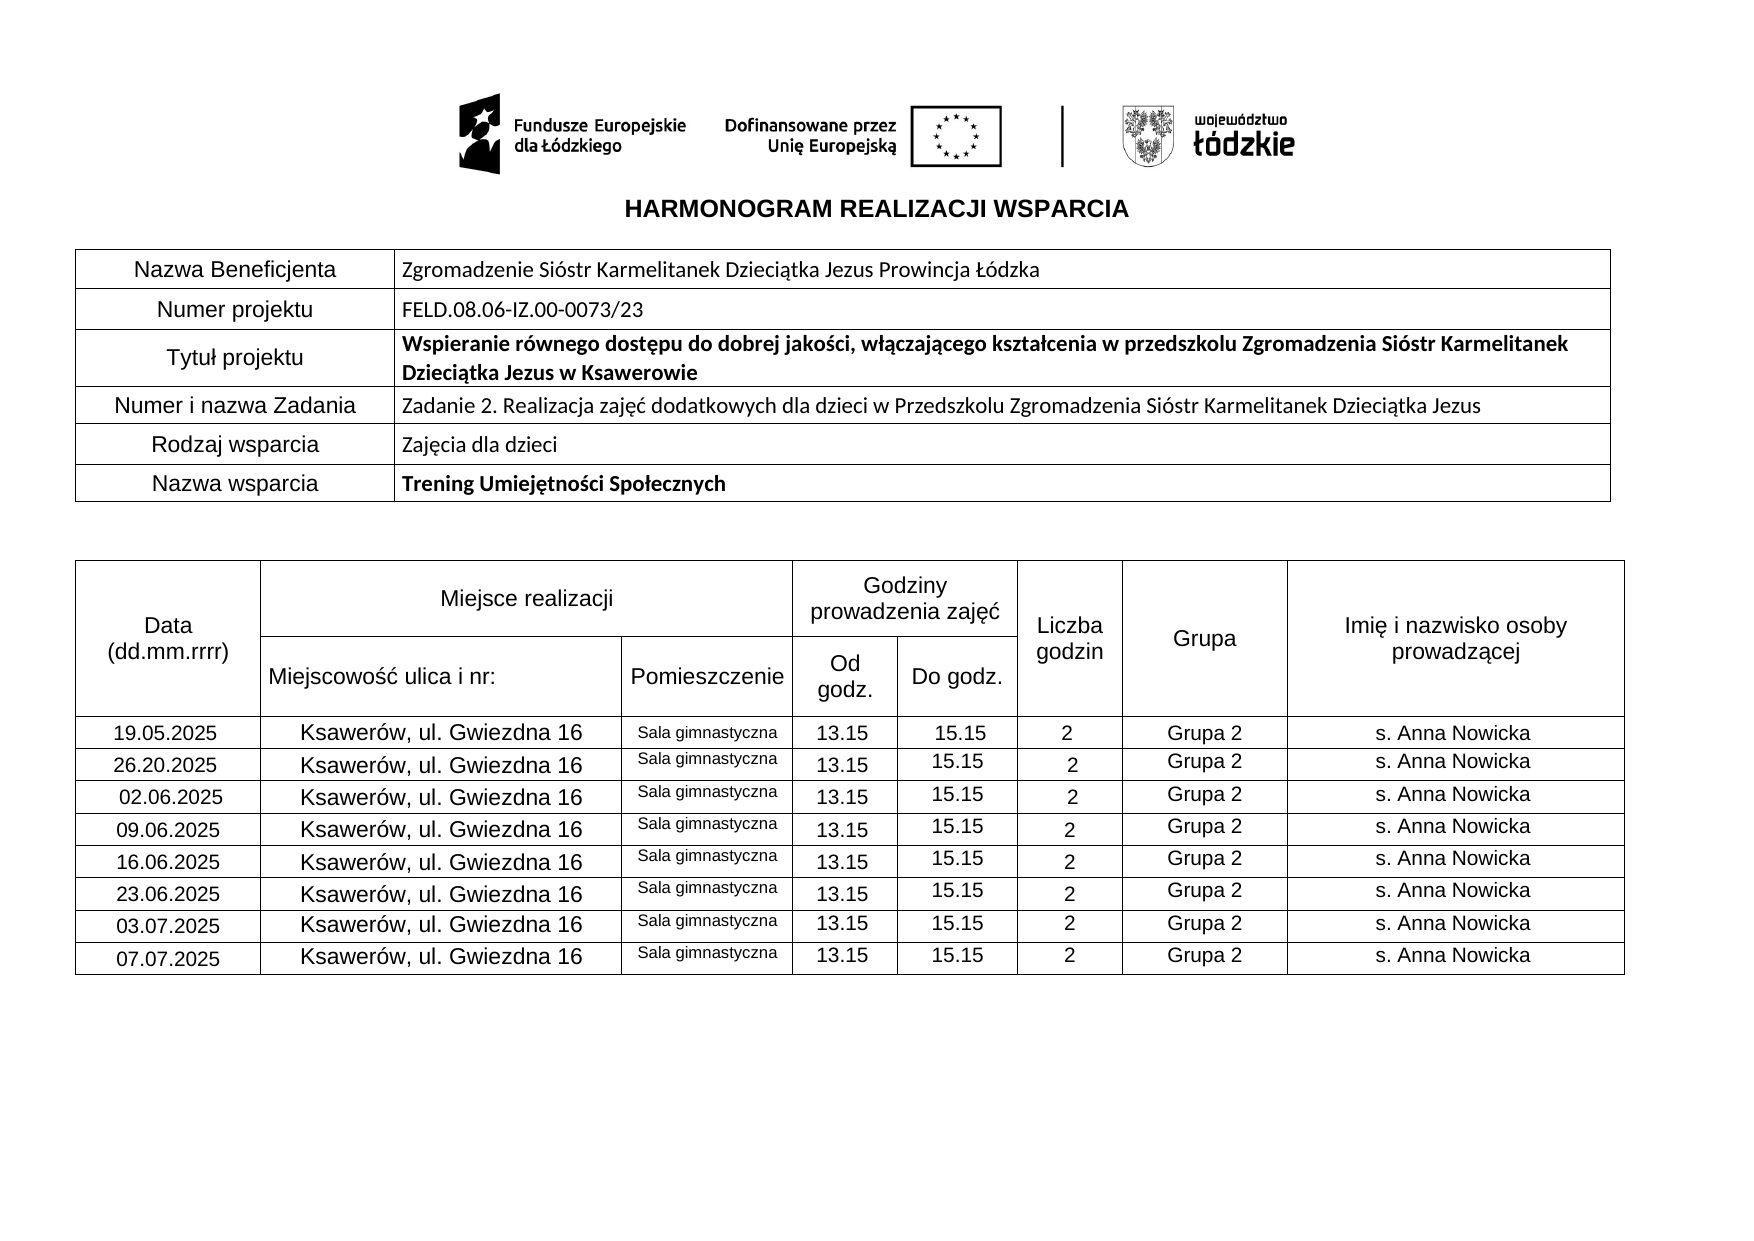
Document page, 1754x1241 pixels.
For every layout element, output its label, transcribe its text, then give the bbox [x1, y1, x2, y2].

table_cell 09.06.2025 [76, 814, 260, 845]
table_cell Ksawerów, ul. Gwiezdna 16 [261, 814, 621, 845]
table_cell 02.06.2025 [76, 781, 260, 813]
table_cell Wspieranie równego dostępu do dobrej jakości, włączającego kształcenia w przedszkolu Zgromadzenia Sióstr Karmelitanek Dzieciątka Jezus w Ksawerowie [395, 330, 1610, 386]
table_cell s. Anna Nowicka [1288, 878, 1624, 909]
table_cell 13.15 [793, 846, 897, 877]
table_cell 13.15 [793, 781, 897, 813]
table_cell Sala gimnastyczna [622, 814, 792, 845]
table_cell 2 [1018, 878, 1122, 909]
table_cell 2 [1018, 814, 1122, 845]
table_cell Tytuł projektu [76, 330, 394, 386]
table_cell s. Anna Nowicka [1288, 749, 1624, 780]
table_cell Grupa 2 [1123, 878, 1287, 909]
picture [439, 73, 1315, 194]
table_cell Ksawerów, ul. Gwiezdna 16 [261, 943, 621, 974]
table_cell Numer projektu [76, 289, 394, 328]
table_cell 15.15 [898, 781, 1017, 813]
table_cell 13.15 [793, 717, 897, 748]
table_cell s. Anna Nowicka [1288, 846, 1624, 877]
table_cell Pomieszczenie [622, 637, 792, 716]
table_cell s. Anna Nowicka [1288, 911, 1624, 942]
table_cell 15.15 [898, 717, 1017, 748]
table_cell 15.15 [898, 943, 1017, 974]
table_header Nazwa Beneficjenta [76, 250, 394, 288]
table_header Grupa [1123, 561, 1287, 716]
table_cell Ksawerów, ul. Gwiezdna 16 [261, 781, 621, 813]
table_cell Do godz. [898, 637, 1017, 716]
table_cell 13.15 [793, 878, 897, 909]
table_header Godziny prowadzenia zajęć [793, 561, 1017, 636]
table_cell 2 [1018, 846, 1122, 877]
table_cell Od godz. [793, 637, 897, 716]
table_cell 15.15 [898, 911, 1017, 942]
table_header Data (dd.mm.rrrr) [76, 561, 260, 716]
table_cell Miejscowość ulica i nr: [261, 637, 621, 716]
table_cell Grupa 2 [1123, 781, 1287, 813]
table_cell 13.15 [793, 749, 897, 780]
table_cell FELD.08.06-IZ.00-0073/23 [395, 289, 1610, 328]
table_cell Rodzaj wsparcia [76, 424, 394, 464]
table_cell 2 [1018, 943, 1122, 974]
table_cell Ksawerów, ul. Gwiezdna 16 [261, 846, 621, 877]
table_cell s. Anna Nowicka [1288, 943, 1624, 974]
table_cell Ksawerów, ul. Gwiezdna 16 [261, 911, 621, 942]
table_cell Grupa 2 [1123, 911, 1287, 942]
table_cell Sala gimnastyczna [622, 717, 792, 748]
table_cell 19.05.2025 [76, 717, 260, 748]
table_header Zgromadzenie Sióstr Karmelitanek Dzieciątka Jezus Prowincja Łódzka [395, 250, 1610, 288]
table_cell 2 [1018, 911, 1122, 942]
table_cell s. Anna Nowicka [1288, 717, 1624, 748]
table_cell Numer i nazwa Zadania [76, 387, 394, 423]
table_cell 13.15 [793, 814, 897, 845]
table_cell 13.15 [793, 943, 897, 974]
table_cell Nazwa wsparcia [76, 465, 394, 501]
table_cell 15.15 [898, 749, 1017, 780]
table_cell Sala gimnastyczna [622, 911, 792, 942]
table_header Miejsce realizacji [261, 561, 792, 636]
table_cell Ksawerów, ul. Gwiezdna 16 [261, 878, 621, 909]
table_cell Grupa 2 [1123, 749, 1287, 780]
table_cell Sala gimnastyczna [622, 943, 792, 974]
table_cell 2 [1018, 717, 1122, 748]
table_cell 2 [1018, 749, 1122, 780]
table_cell s. Anna Nowicka [1288, 781, 1624, 813]
table_cell Sala gimnastyczna [622, 878, 792, 909]
table_cell Grupa 2 [1123, 814, 1287, 845]
table_cell 26.20.2025 [76, 749, 260, 780]
table_cell 03.07.2025 [76, 911, 260, 942]
table_cell Sala gimnastyczna [622, 846, 792, 877]
table_cell 13.15 [793, 911, 897, 942]
table_cell Trening Umiejętności Społecznych [395, 465, 1610, 501]
table_cell 07.07.2025 [76, 943, 260, 974]
subtitle HARMONOGRAM REALIZACJI WSPARCIA [75, 194, 1679, 222]
table_cell Ksawerów, ul. Gwiezdna 16 [261, 717, 621, 748]
table_header Liczba godzin [1018, 561, 1122, 716]
table_cell s. Anna Nowicka [1288, 814, 1624, 845]
table_cell 15.15 [898, 814, 1017, 845]
table_cell 2 [1018, 781, 1122, 813]
table_cell Grupa 2 [1123, 717, 1287, 748]
table_cell Grupa 2 [1123, 943, 1287, 974]
table_cell 15.15 [898, 878, 1017, 909]
table_cell Zajęcia dla dzieci [395, 424, 1610, 464]
table_cell 16.06.2025 [76, 846, 260, 877]
table_cell Sala gimnastyczna [622, 749, 792, 780]
table_cell Ksawerów, ul. Gwiezdna 16 [261, 749, 621, 780]
table_header Imię i nazwisko osoby prowadzącej [1288, 561, 1624, 716]
table_cell 15.15 [898, 846, 1017, 877]
table_cell Zadanie 2. Realizacja zajęć dodatkowych dla dzieci w Przedszkolu Zgromadzenia Sióstr Karmelitanek Dzieciątka Jezus [395, 387, 1610, 423]
table_cell Sala gimnastyczna [622, 781, 792, 813]
table_cell Grupa 2 [1123, 846, 1287, 877]
table_cell 23.06.2025 [76, 878, 260, 909]
